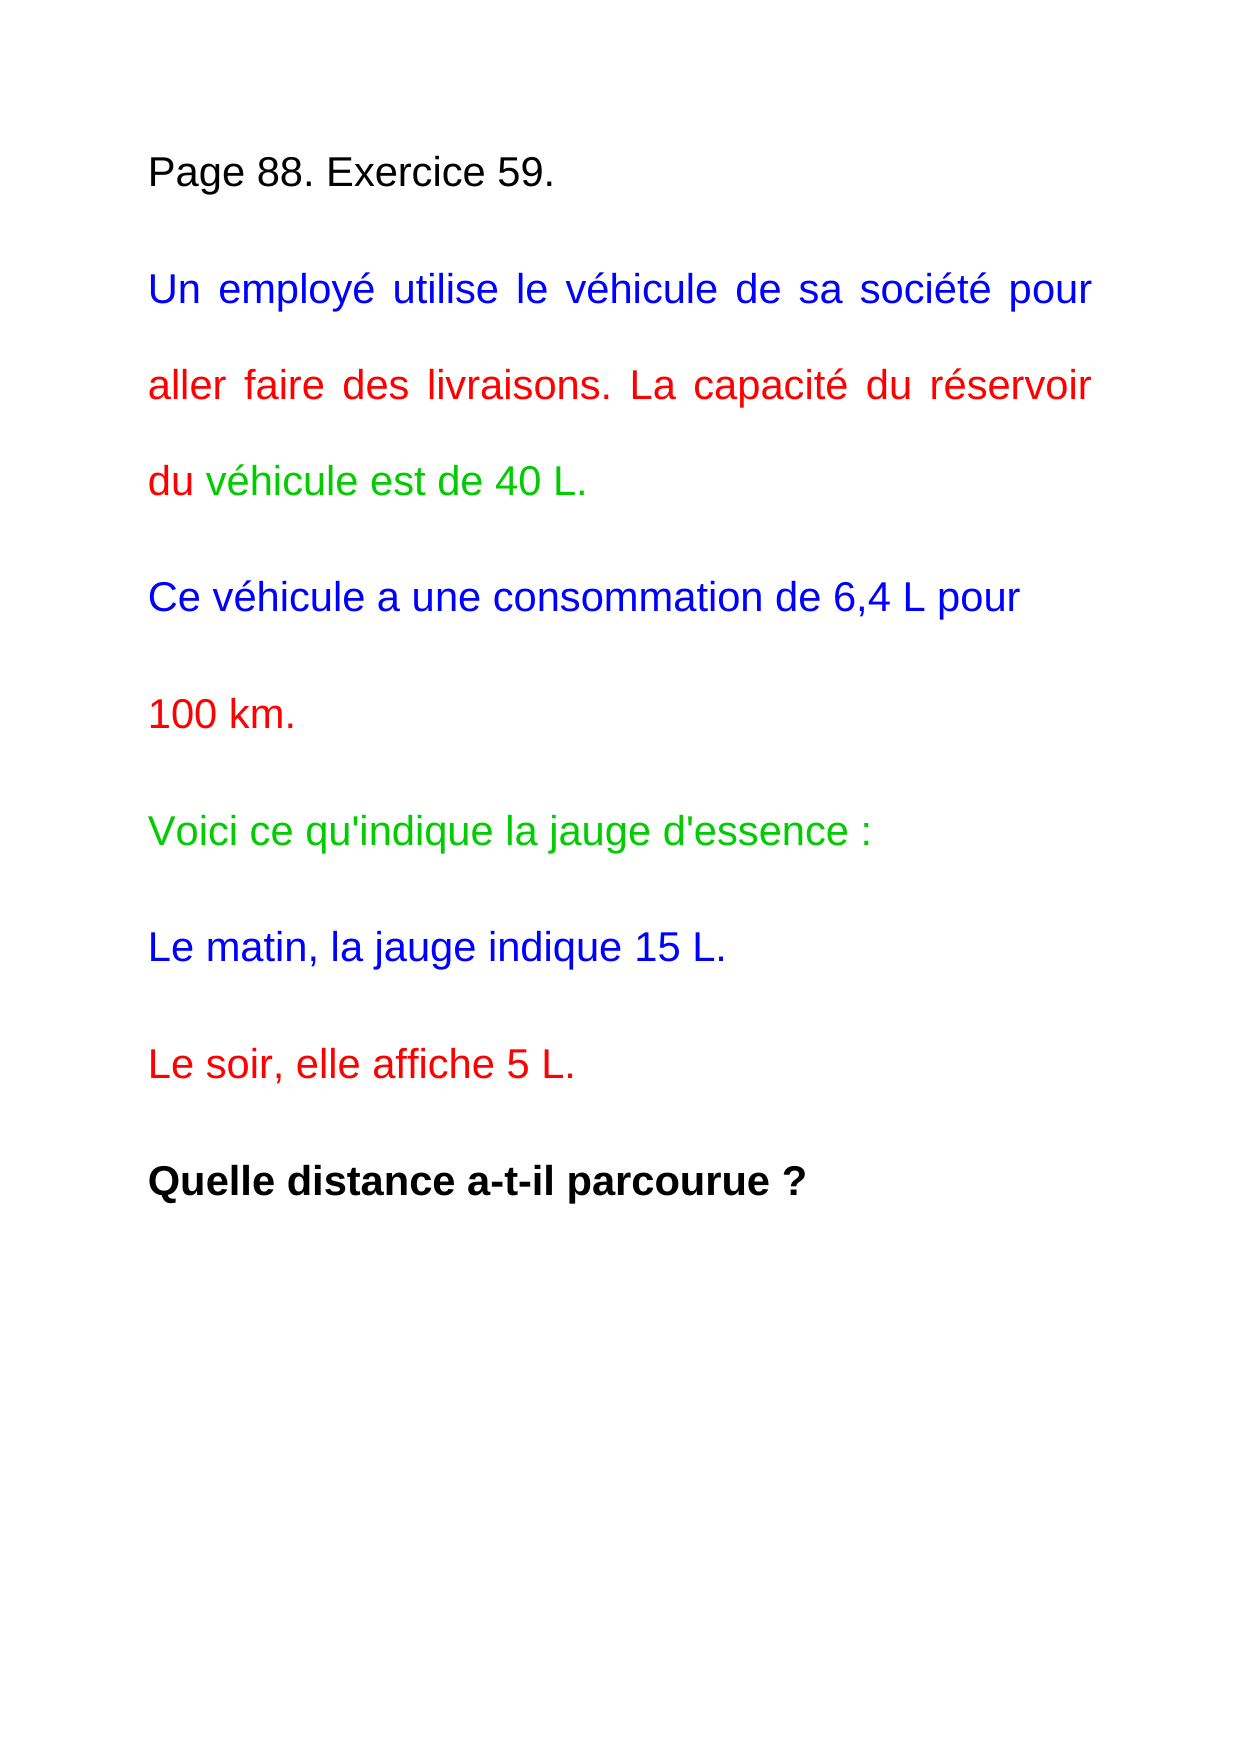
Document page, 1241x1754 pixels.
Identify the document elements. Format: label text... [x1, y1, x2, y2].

text Un employé utilise le véhicule de sa société pour aller faire des livraisons. La capacité du réservoir du véhicule est de 40 L. [148, 264, 1093, 504]
text Ce véhicule a une consommation de 6,4 L pour [148, 573, 1093, 621]
text Le soir, elle affiche 5 L. [148, 1039, 1093, 1087]
text Quelle distance a-t-il parcourue ? [148, 1156, 1093, 1204]
text Le matin, la jauge indique 15 L. [148, 923, 1093, 971]
text Voici ce qu'indique la jauge d'essence : [148, 806, 1093, 854]
text 100 km. [148, 689, 1093, 737]
text Page 88. Exercice 59. [148, 148, 1093, 196]
